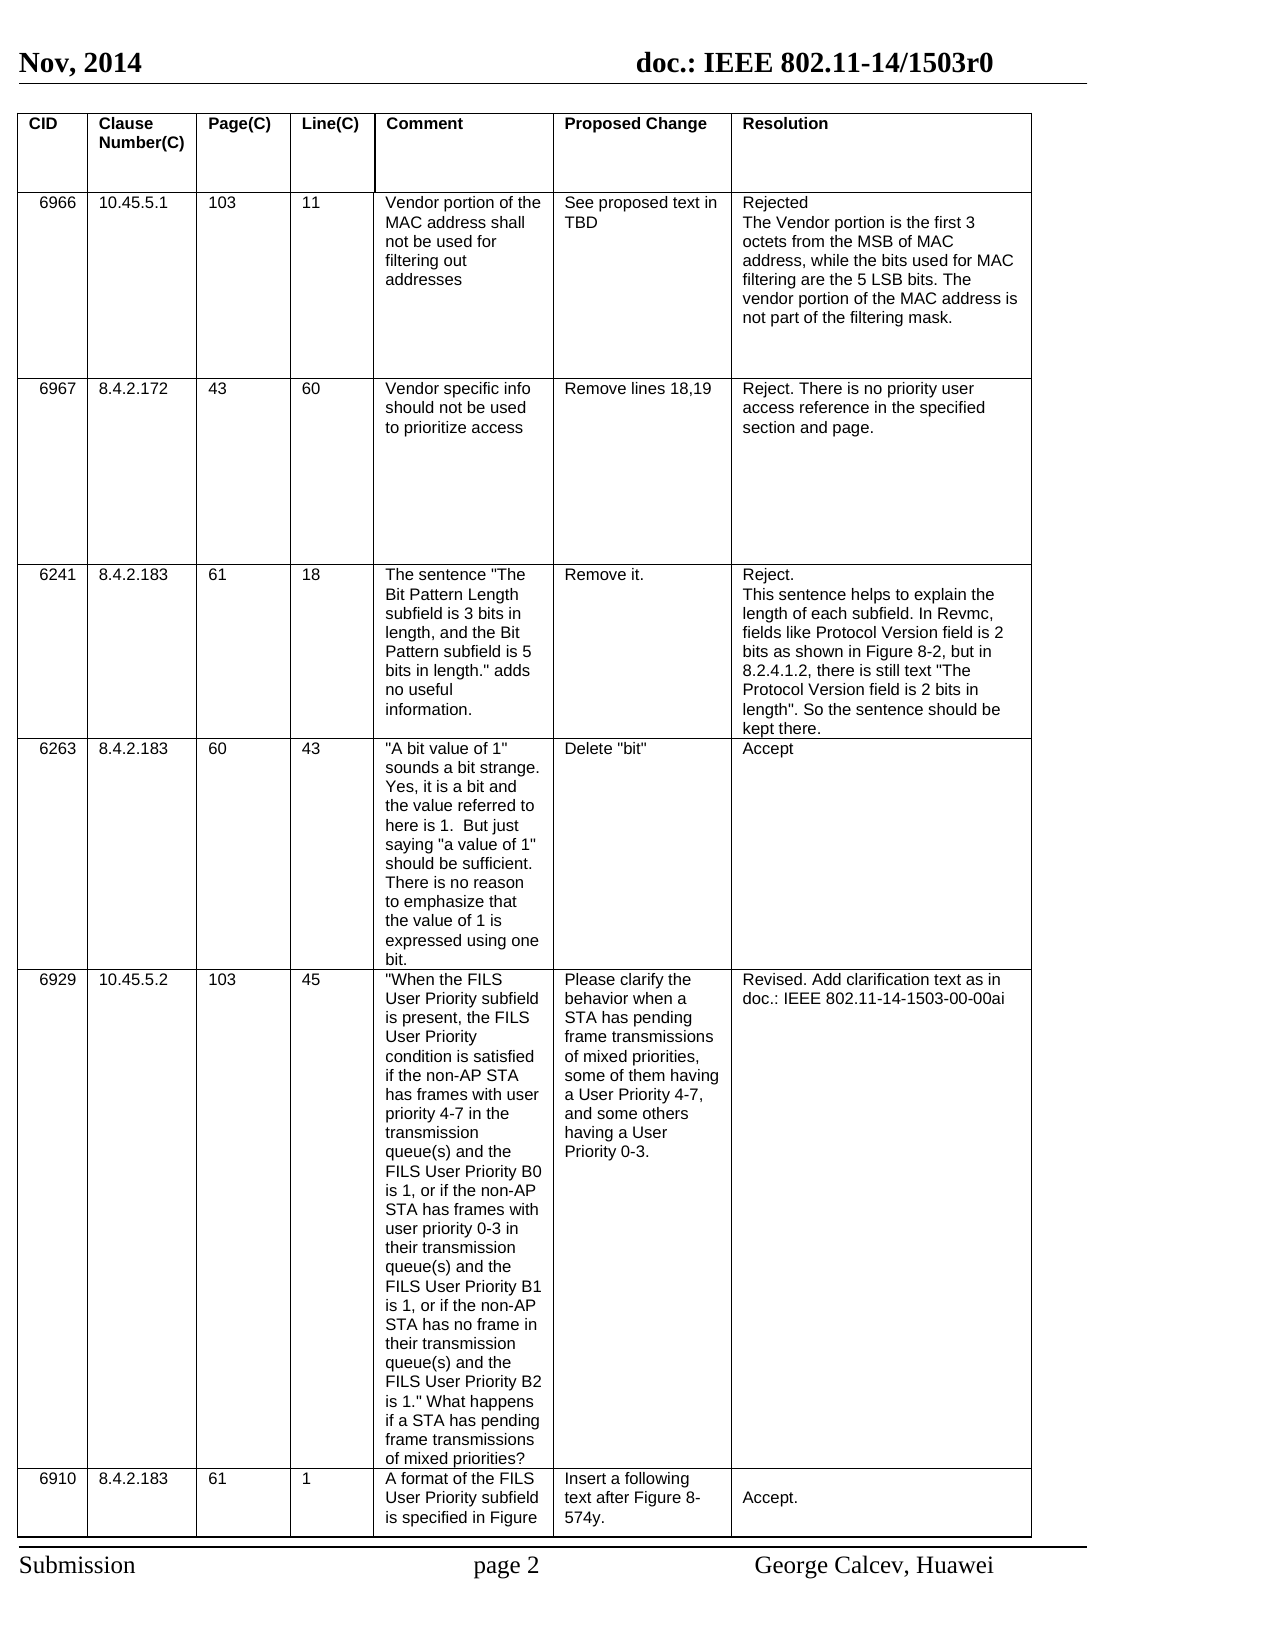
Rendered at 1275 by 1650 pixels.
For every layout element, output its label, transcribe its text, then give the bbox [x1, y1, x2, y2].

table_cell A format of the FILS User Priority subfield is specified in Figure 8-574y, but no meaning of bits is specified. [374, 1469, 553, 1536]
table_header Resolution [732, 114, 1031, 192]
table_header CID [18, 114, 87, 192]
table_cell 60 [291, 379, 373, 564]
table_cell 6910 [18, 1469, 87, 1536]
table_cell 103 [197, 970, 290, 1468]
table_cell 60 [197, 739, 290, 969]
table_cell Reject. This sentence helps to explain the length of each subfield. In Revmc, fields like Protocol Version field is 2 bits as shown in Figure 8-2, but in 8.2.4.1.2, there is still text "The Protocol Version field is 2 bits in length". So the sentence should be kept there. [732, 565, 1031, 738]
table_cell Vendor portion of the MAC address shall not be used for filtering out addresses [374, 193, 553, 378]
table_cell 10.45.5.1 [88, 193, 196, 378]
table_cell 6263 [18, 739, 87, 969]
table_header Line(C) [291, 114, 374, 192]
table_cell "A bit value of 1" sounds a bit strange. Yes, it is a bit and the value referred to here is 1. But just saying "a value of 1" should be sufficient. There is no reason to emphasize that the value of 1 is expressed using one bit. [374, 739, 553, 969]
table_cell 43 [197, 379, 290, 564]
table_cell 103 [197, 193, 290, 378]
table_cell See proposed text in TBD [554, 193, 731, 378]
table_cell 45 [291, 970, 373, 1468]
table_cell Delete "bit" [554, 739, 731, 969]
table_cell Reject. There is no priority user access reference in the specified section and page. [732, 379, 1031, 564]
table_cell 8.4.2.183 [88, 1469, 196, 1536]
table_cell The sentence "The Bit Pattern Length subfield is 3 bits in length, and the Bit Pattern subfield is 5 bits in length." adds no useful information. [374, 565, 553, 738]
table_cell Vendor specific info should not be used to prioritize access [374, 379, 553, 564]
table_cell 10.45.5.2 [88, 970, 196, 1468]
table_cell Accept [732, 739, 1031, 969]
table_cell 8.4.2.183 [88, 739, 196, 969]
table_header Proposed Change [554, 114, 731, 192]
table_cell Rejected The Vendor portion is the first 3 octets from the MSB of MAC address, while the bits used for MAC filtering are the 5 LSB bits. The vendor portion of the MAC address is not part of the filtering mask. [732, 193, 1031, 378]
table_cell 1 [291, 1469, 373, 1536]
table_cell "When the FILS User Priority subfield is present, the FILS User Priority condition is satisfied if the non-AP STA has frames with user priority 4-7 in the transmission queue(s) and the FILS User Priority B0 is 1, or if the non-AP STA has frames with user priority 0-3 in their transmission queue(s) and the FILS User Priority B1 is 1, or if the non-AP STA has no frame in their transmission queue(s) and the FILS User Priority B2 is 1." What happens if a STA has pending frame transmissions of mixed priorities? [374, 970, 553, 1468]
table_header Comment [376, 114, 553, 192]
table_cell 8.4.2.183 [88, 565, 196, 738]
table_cell 6241 [18, 565, 87, 738]
table_cell 61 [197, 565, 290, 738]
table_header Clause Number(C) [88, 114, 196, 192]
table_cell 8.4.2.172 [88, 379, 196, 564]
table_header Page(C) [197, 114, 290, 192]
table_cell Please clarify the behavior when a STA has pending frame transmissions of mixed priorities, some of them having a User Priority 4-7, and some others having a User Priority 0-3. [554, 970, 731, 1468]
table_cell 18 [291, 565, 373, 738]
table_cell Remove it. [554, 565, 731, 738]
table_cell 6967 [18, 379, 87, 564]
table_cell Accept. [732, 1469, 1031, 1536]
table_cell 43 [291, 739, 373, 969]
table_cell 11 [291, 193, 373, 378]
table_cell Revised. Add clarification text as in doc.: IEEE 802.11-14-1503-00-00ai [732, 970, 1031, 1468]
table_cell 6929 [18, 970, 87, 1468]
table_cell 61 [197, 1469, 290, 1536]
table_cell 6966 [18, 193, 87, 378]
table_cell Remove lines 18,19 [554, 379, 731, 564]
